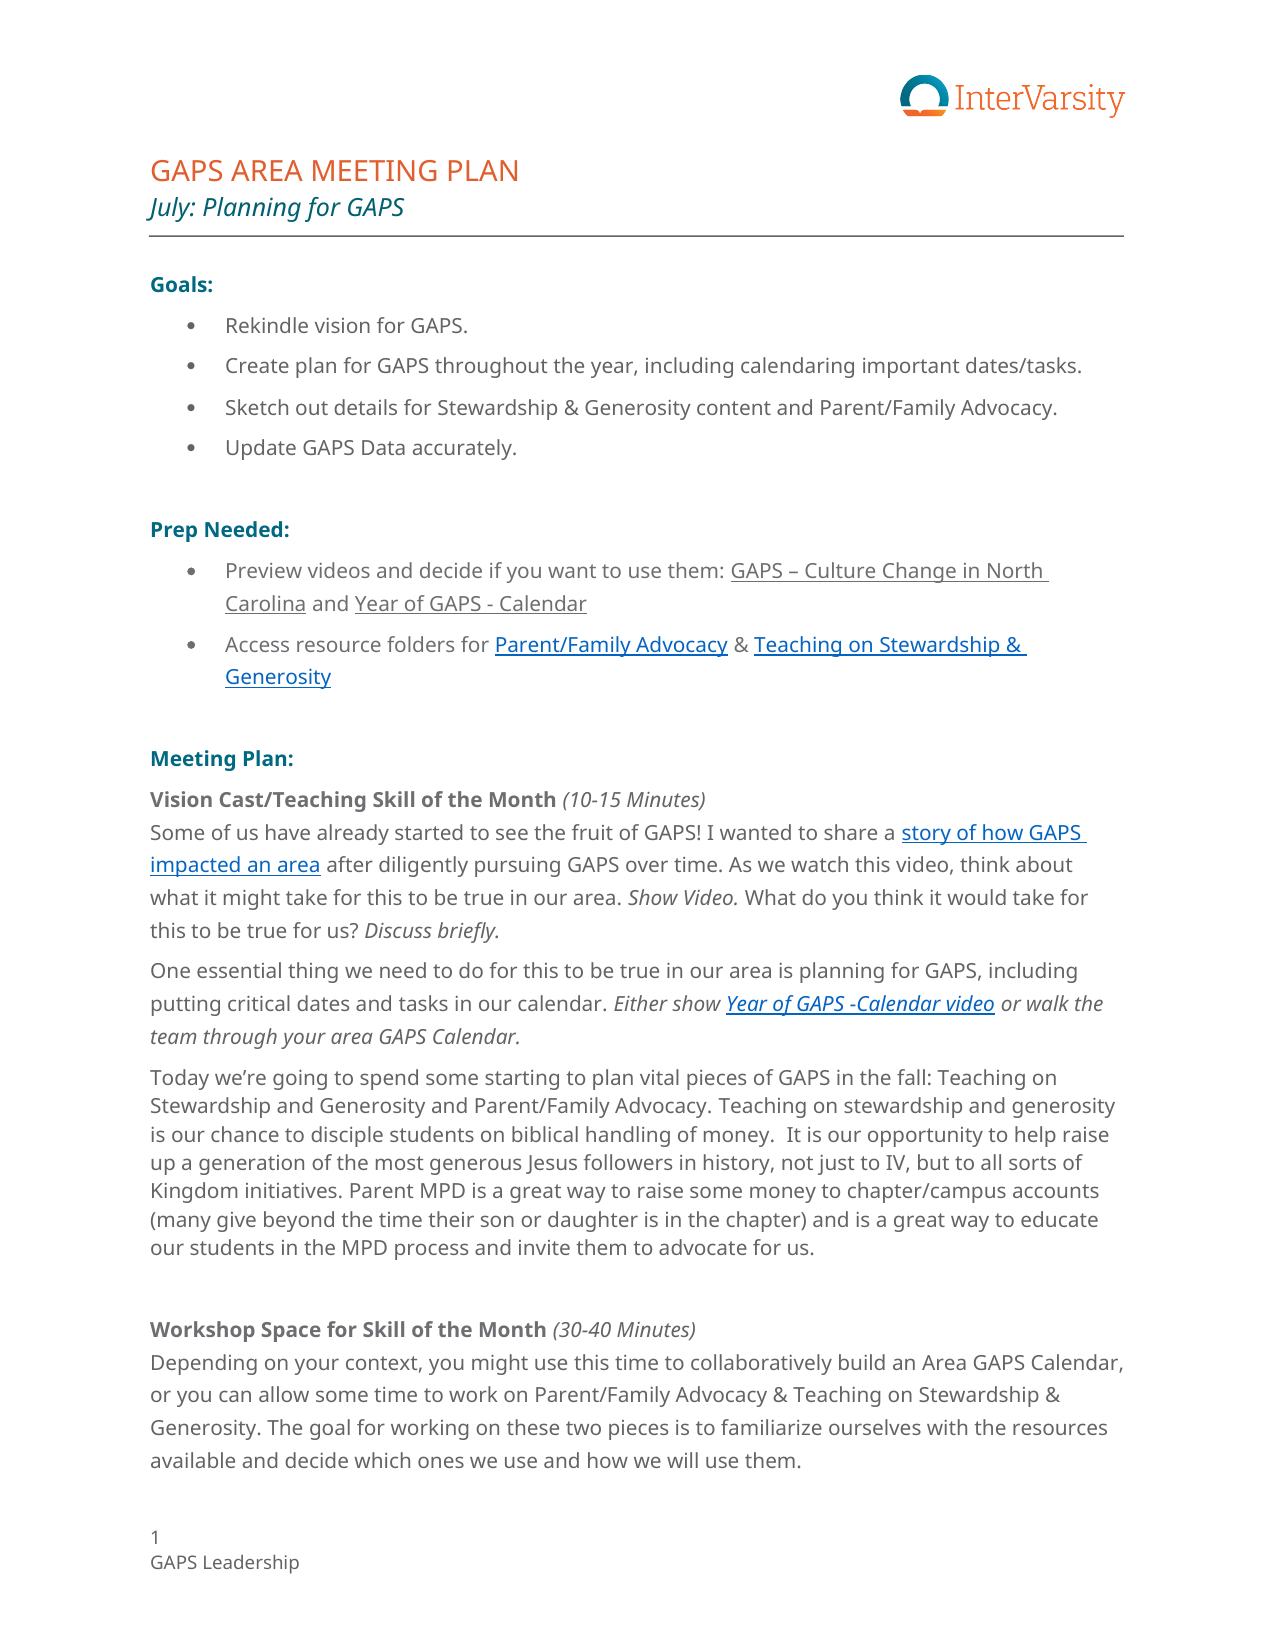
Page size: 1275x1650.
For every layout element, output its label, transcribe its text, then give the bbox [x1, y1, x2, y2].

text GAPS AREA MEETING PLAN [150, 150, 1125, 190]
list Access resource folders for Parent/Family Advocacy & Teaching on Stewardship & Generosity [187, 630, 1125, 691]
picture [900, 75, 1125, 118]
list Update GAPS Data accurately. [187, 433, 1125, 462]
text Workshop Space for Skill of the Month (30-40 Minutes) [150, 1315, 1125, 1344]
list Create plan for GAPS throughout the year, including calendaring important dates/tasks. [187, 352, 1125, 380]
picture [900, 75, 915, 92]
list Preview videos and decide if you want to use them: GAPS – Culture Change in North Carolina and Year of GAPS - Calendar [187, 556, 1125, 617]
text July: Planning for GAPS [150, 190, 1125, 224]
list Sketch out details for Stewardship & Generosity content and Parent/Family Advocacy. [187, 393, 1125, 421]
text Some of us have already started to see the fruit of GAPS! I wanted to share a story of how GAPS impacted an area after diligently pursuing GAPS over time. As we watch this video, think about what it might take for this to be true in our area. Show Video. What do you think it would take for this to be true for us? Discuss briefly. [150, 818, 1125, 944]
text Goals: [150, 270, 1125, 298]
text Meeting Plan: [150, 744, 1125, 773]
text Depending on your context, you might use this time to collaboratively build an Area GAPS Calendar, or you can allow some time to work on Parent/Family Advocacy & Teaching on Stewardship & Generosity. The goal for working on these two pieces is to familiarize ourselves with the resources available and decide which ones we use and how we will use them. [150, 1348, 1125, 1474]
text Prep Needed: [150, 515, 1125, 544]
text One essential thing we need to do for this to be true in our area is planning for GAPS, including putting critical dates and tasks in our calendar. Either show Year of GAPS -Calendar video or walk the team through your area GAPS Calendar. [150, 957, 1125, 1050]
text Today we’re going to spend some starting to plan vital pieces of GAPS in the fall: Teaching on Stewardship and Generosity and Parent/Family Advocacy. Teaching on stewardship and generosity is our chance to disciple students on biblical handling of money. It is our opportunity to help raise up a generation of the most generous Jesus followers in history, not just to IV, but to all sorts of Kingdom initiatives. Parent MPD is a great way to raise some money to chapter/campus accounts (many give beyond the time their son or daughter is in the chapter) and is a great way to educate our students in the MPD process and invite them to advocate for us. [150, 1063, 1125, 1262]
text Vision Cast/Teaching Skill of the Month (10-15 Minutes) [150, 785, 1125, 814]
list Rekindle vision for GAPS. [187, 311, 1125, 339]
